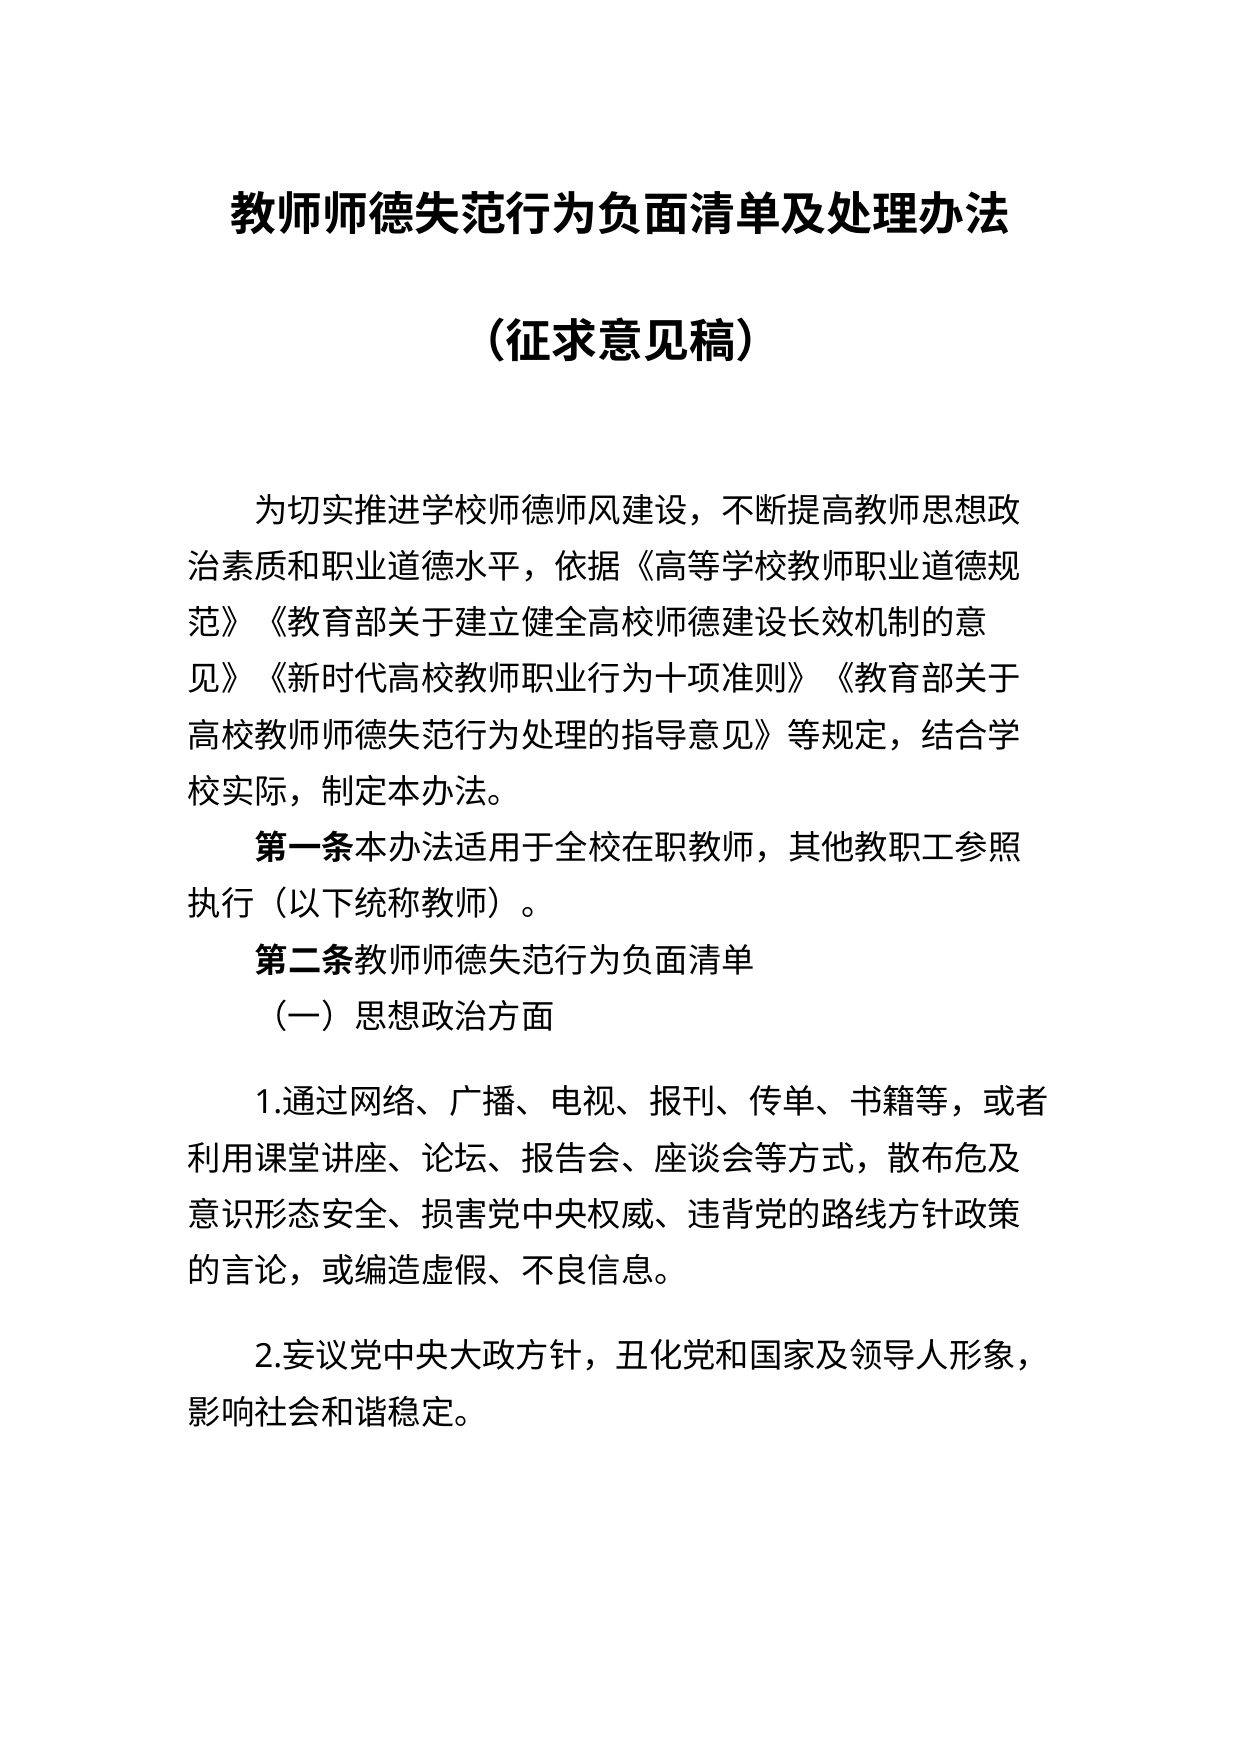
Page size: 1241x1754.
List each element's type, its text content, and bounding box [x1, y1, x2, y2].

subtitle （征求意见稿） [187, 289, 1053, 386]
text 第二条教师师德失范行为负面清单 [187, 927, 1053, 983]
text 第一条本办法适用于全校在职教师，其他教职工参照执行（以下统称教师）。 [187, 814, 1053, 927]
text 2.妄议党中央大政方针，丑化党和国家及领导人形象，影响社会和谐稳定。 [187, 1323, 1053, 1435]
text 1.通过网络、广播、电视、报刊、传单、书籍等，或者利用课堂讲座、论坛、报告会、座谈会等方式，散布危及意识形态安全、损害党中央权威、违背党的路线方针政策的言论，或编造虚假、不良信息。 [187, 1069, 1053, 1294]
text 为切实推进学校师德师风建设，不断提高教师思想政治素质和职业道德水平，依据《高等学校教师职业道德规范》《教育部关于建立健全高校师德建设长效机制的意见》《新时代高校教师职业行为十项准则》《教育部关于高校教师师德失范行为处理的指导意见》等规定，结合学校实际，制定本办法。 [187, 477, 1053, 814]
subtitle 教师师德失范行为负面清单及处理办法 [187, 162, 1053, 259]
text （一）思想政治方面 [187, 983, 1053, 1039]
